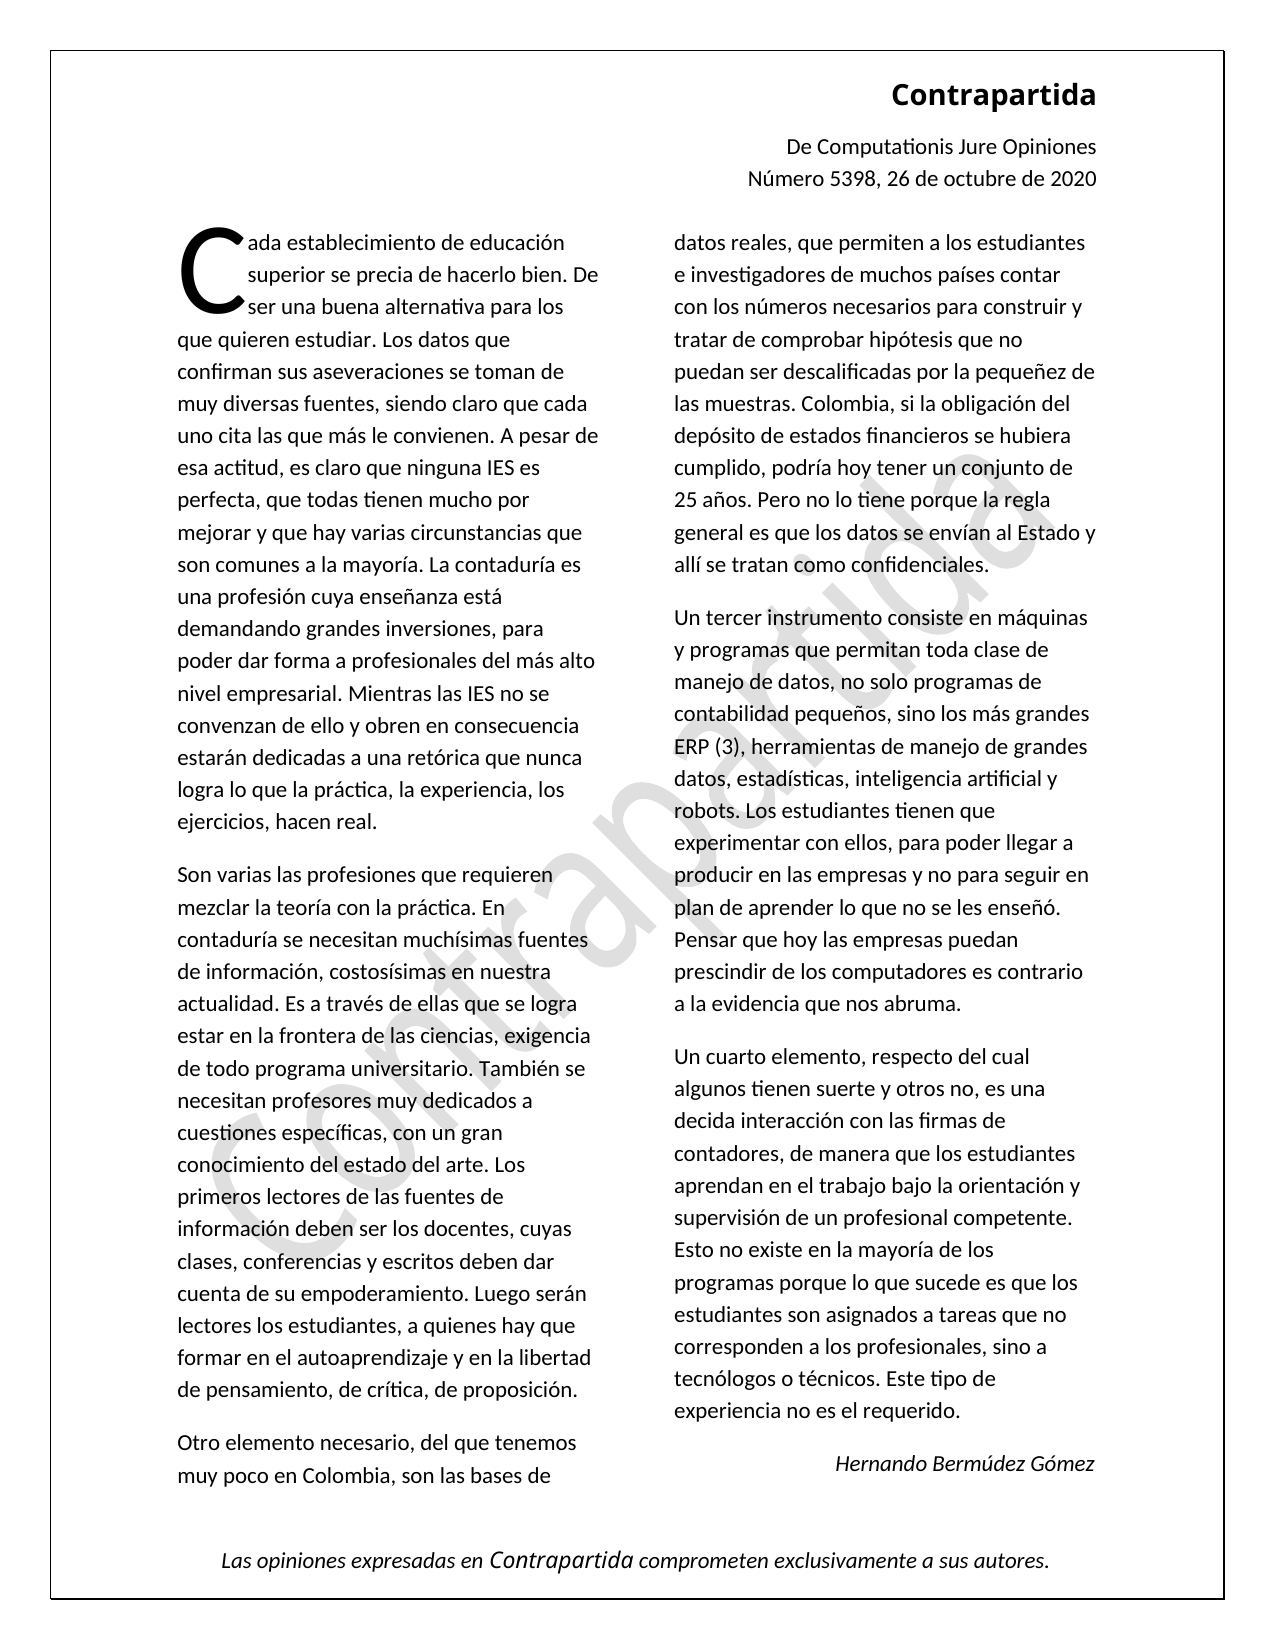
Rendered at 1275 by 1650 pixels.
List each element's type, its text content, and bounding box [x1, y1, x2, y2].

text Hernando Bermúdez Gómez [674, 1449, 1097, 1477]
text Un tercer instrumento consiste en máquinas y programas que permitan toda clase de manejo de datos, no solo programas de contabilidad pequeños, sino los más grandes ERP (3), herramientas de manejo de grandes datos, estadísticas, inteligencia artificial y robots. Los estudiantes tienen que experimentar con ellos, para poder llegar a producir en las empresas y no para seguir en plan de aprender lo que no se les enseñó. Pensar que hoy las empresas puedan prescindir de los computadores es contrario a la evidencia que nos abruma. [674, 603, 1097, 1017]
text Son varias las profesiones que requieren mezclar la teoría con la práctica. En contaduría se necesitan muchísimas fuentes de información, costosísimas en nuestra actualidad. Es a través de ellas que se logra estar en la frontera de las ciencias, exigencia de todo programa universitario. También se necesitan profesores muy dedicados a cuestiones específicas, con un gran conocimiento del estado del arte. Los primeros lectores de las fuentes de información deben ser los docentes, cuyas clases, conferencias y escritos deben dar cuenta de su empoderamiento. Luego serán lectores los estudiantes, a quienes hay que formar en el autoaprendizaje y en la libertad de pensamiento, de crítica, de proposición. [177, 861, 600, 1403]
text Un cuarto elemento, respecto del cual algunos tienen suerte y otros no, es una decida interacción con las firmas de contadores, de manera que los estudiantes aprendan en el trabajo bajo la orientación y supervisión de un profesional competente. Esto no existe en la mayoría de los programas porque lo que sucede es que los estudiantes son asignados a tareas que no corresponden a los profesionales, sino a tecnólogos o técnicos. Este tipo de experiencia no es el requerido. [674, 1042, 1097, 1424]
text ada establecimiento de educación superior se precia de hacerlo bien. De ser una buena alternativa para los que quieren estudiar. Los datos que confirman sus aseveraciones se toman de muy diversas fuentes, siendo claro que cada uno cita las que más le convienen. A pesar de esa actitud, es claro que ninguna IES es perfecta, que todas tienen mucho por mejorar y que hay varias circunstancias que son comunes a la mayoría. La contaduría es una profesión cuya enseñanza está demandando grandes inversiones, para poder dar forma a profesionales del más alto nivel empresarial. Mientras las IES no se convenzan de ello y obren en consecuencia estarán dedicadas a una retórica que nunca logra lo que la práctica, la experiencia, los ejercicios, hacen real. [177, 228, 600, 836]
text Otro elemento necesario, del que tenemos muy poco en Colombia, son las bases de datos reales, que permiten a los estudiantes e investigadores de muchos países contar con los números necesarios para construir y tratar de comprobar hipótesis que no puedan ser descalificadas por la pequeñez de las muestras. Colombia, si la obligación del depósito de estados financieros se hubiera cumplido, podría hoy tener un conjunto de 25 años. Pero no lo tiene porque la regla general es que los datos se envían al Estado y allí se tratan como confidenciales. [674, 228, 1097, 578]
